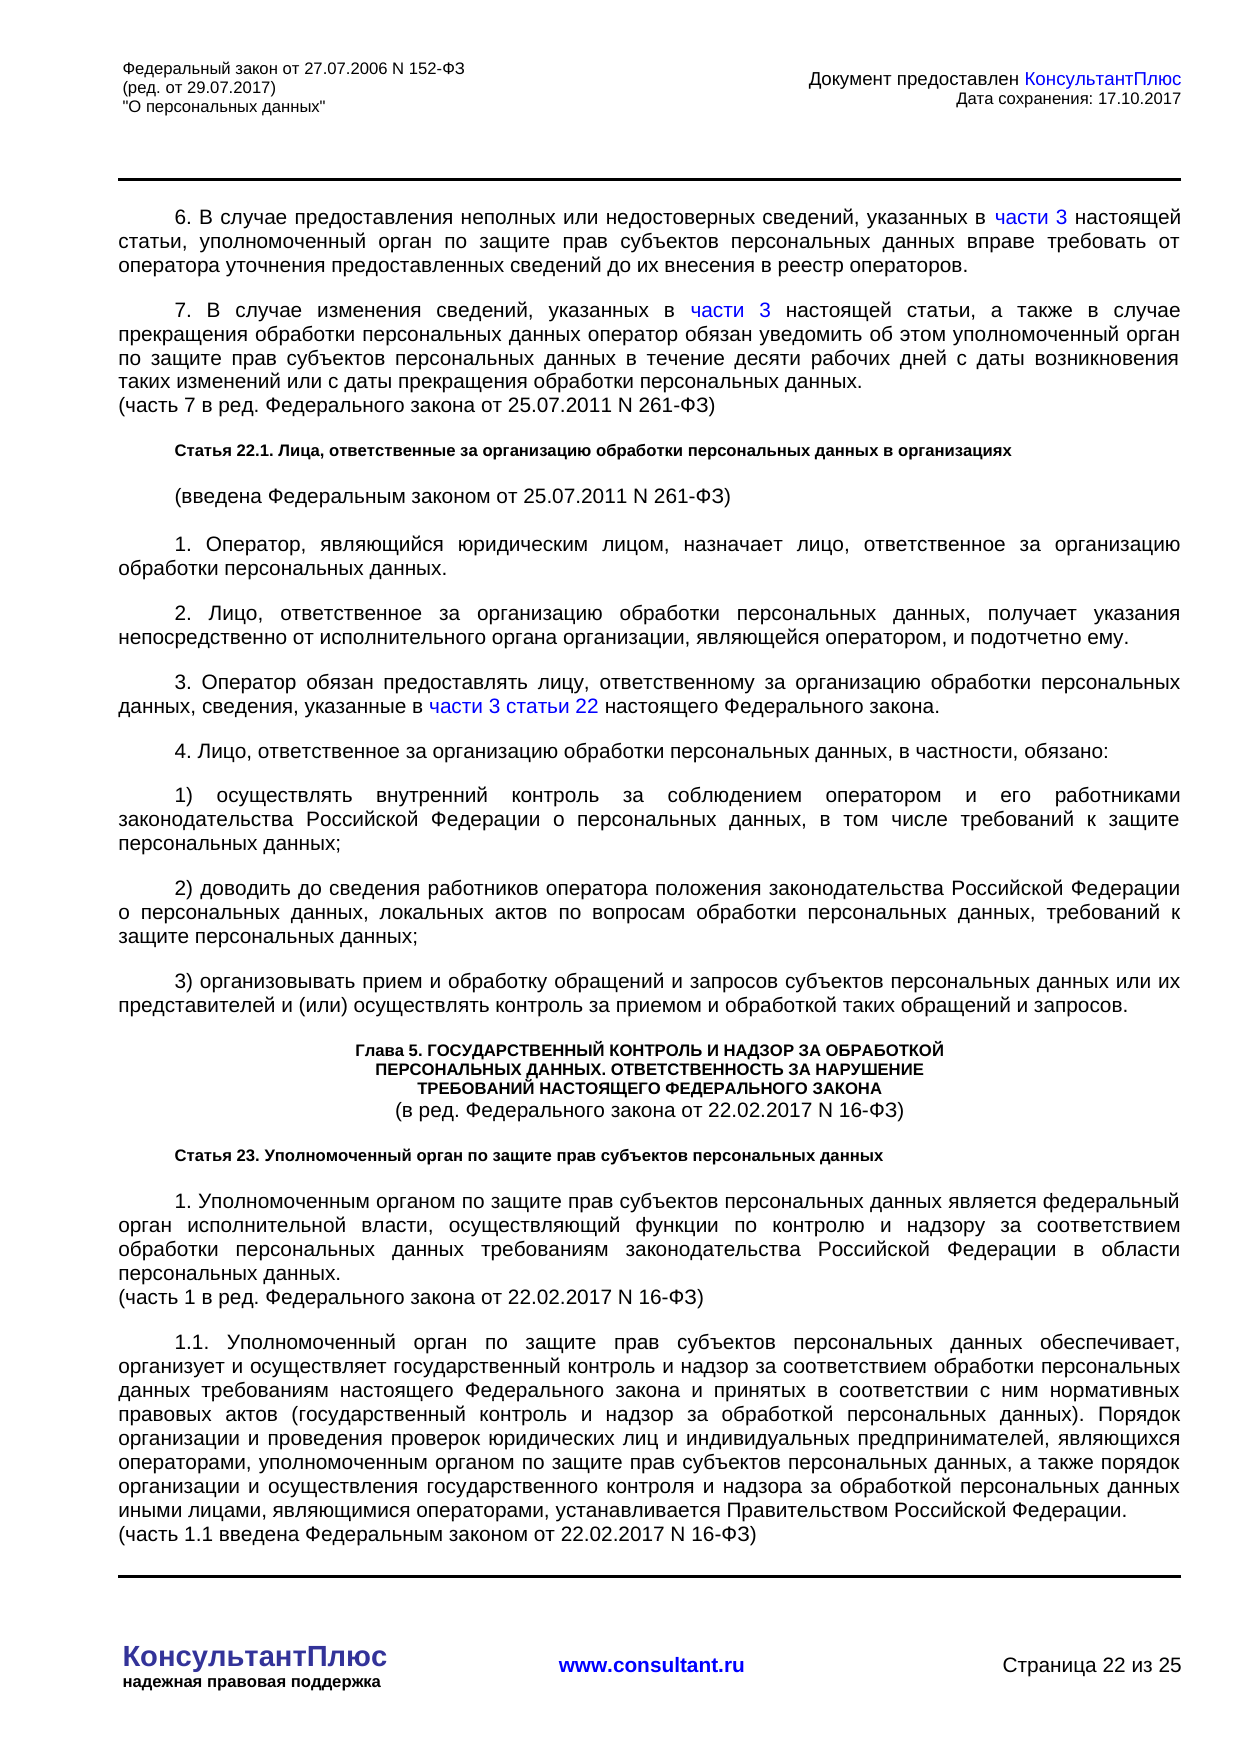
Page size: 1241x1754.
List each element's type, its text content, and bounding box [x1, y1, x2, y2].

text 1.1. Уполномоченный орган по защите прав субъектов персональных данных обеспечивает, организует и осуществляет государственный контроль и надзор за соответствием обработки персональных данных требованиям настоящего Федерального закона и принятых в соответствии с ним нормативных правовых актов (государственный контроль и надзор за обработкой персональных данных). Порядок организации и проведения проверок юридических лиц и индивидуальных предпринимателей, являющихся операторами, уполномоченным органом по защите прав субъектов персональных данных, а также порядок организации и осуществления государственного контроля и надзора за обработкой персональных данных иными лицами, являющимися операторами, устанавливается Правительством Российской Федерации. [118, 1330, 1181, 1521]
text (введена Федеральным законом от 25.07.2011 N 261-ФЗ) [118, 484, 1181, 508]
text 2. Лицо, ответственное за организацию обработки персональных данных, получает указания непосредственно от исполнительного органа организации, являющейся оператором, и подотчетно ему. [118, 601, 1181, 649]
text 2) доводить до сведения работников оператора положения законодательства Российской Федерации о персональных данных, локальных актов по вопросам обработки персональных данных, требований к защите персональных данных; [118, 876, 1181, 948]
text 3. Оператор обязан предоставлять лицу, ответственному за организацию обработки персональных данных, сведения, указанные в части 3 статьи 22 настоящего Федерального закона. [118, 670, 1181, 718]
title ПЕРСОНАЛЬНЫХ ДАННЫХ. ОТВЕТСТВЕННОСТЬ ЗА НАРУШЕНИЕ [118, 1060, 1181, 1079]
text (в ред. Федерального закона от 22.02.2017 N 16-ФЗ) [118, 1098, 1181, 1122]
text 4. Лицо, ответственное за организацию обработки персональных данных, в частности, обязано: [118, 738, 1181, 762]
text (часть 7 в ред. Федерального закона от 25.07.2011 N 261-ФЗ) [118, 393, 1181, 417]
text 1. Уполномоченным органом по защите прав субъектов персональных данных является федеральный орган исполнительной власти, осуществляющий функции по контролю и надзору за соответствием обработки персональных данных требованиям законодательства Российской Федерации в области персональных данных. [118, 1189, 1181, 1285]
text 1. Оператор, являющийся юридическим лицом, назначает лицо, ответственное за организацию обработки персональных данных. [118, 532, 1181, 580]
title Глава 5. ГОСУДАРСТВЕННЫЙ КОНТРОЛЬ И НАДЗОР ЗА ОБРАБОТКОЙ [118, 1041, 1181, 1060]
text 7. В случае изменения сведений, указанных в части 3 настоящей статьи, а также в случае прекращения обработки персональных данных оператор обязан уведомить об этом уполномоченный орган по защите прав субъектов персональных данных в течение десяти рабочих дней с даты возникновения таких изменений или с даты прекращения обработки персональных данных. [118, 297, 1181, 393]
text 3) организовывать прием и обработку обращений и запросов субъектов персональных данных или их представителей и (или) осуществлять контроль за приемом и обработкой таких обращений и запросов. [118, 969, 1181, 1017]
text 1) осуществлять внутренний контроль за соблюдением оператором и его работниками законодательства Российской Федерации о персональных данных, в том числе требований к защите персональных данных; [118, 783, 1181, 855]
text 6. В случае предоставления неполных или недостоверных сведений, указанных в части 3 настоящей статьи, уполномоченный орган по защите прав субъектов персональных данных вправе требовать от оператора уточнения предоставленных сведений до их внесения в реестр операторов. [118, 205, 1181, 277]
title Статья 23. Уполномоченный орган по защите прав субъектов персональных данных [118, 1146, 1181, 1165]
title Статья 22.1. Лица, ответственные за организацию обработки персональных данных в организациях [118, 441, 1181, 460]
text (часть 1.1 введена Федеральным законом от 22.02.2017 N 16-ФЗ) [118, 1521, 1181, 1545]
title ТРЕБОВАНИЙ НАСТОЯЩЕГО ФЕДЕРАЛЬНОГО ЗАКОНА [118, 1079, 1181, 1098]
text (часть 1 в ред. Федерального закона от 22.02.2017 N 16-ФЗ) [118, 1285, 1181, 1309]
